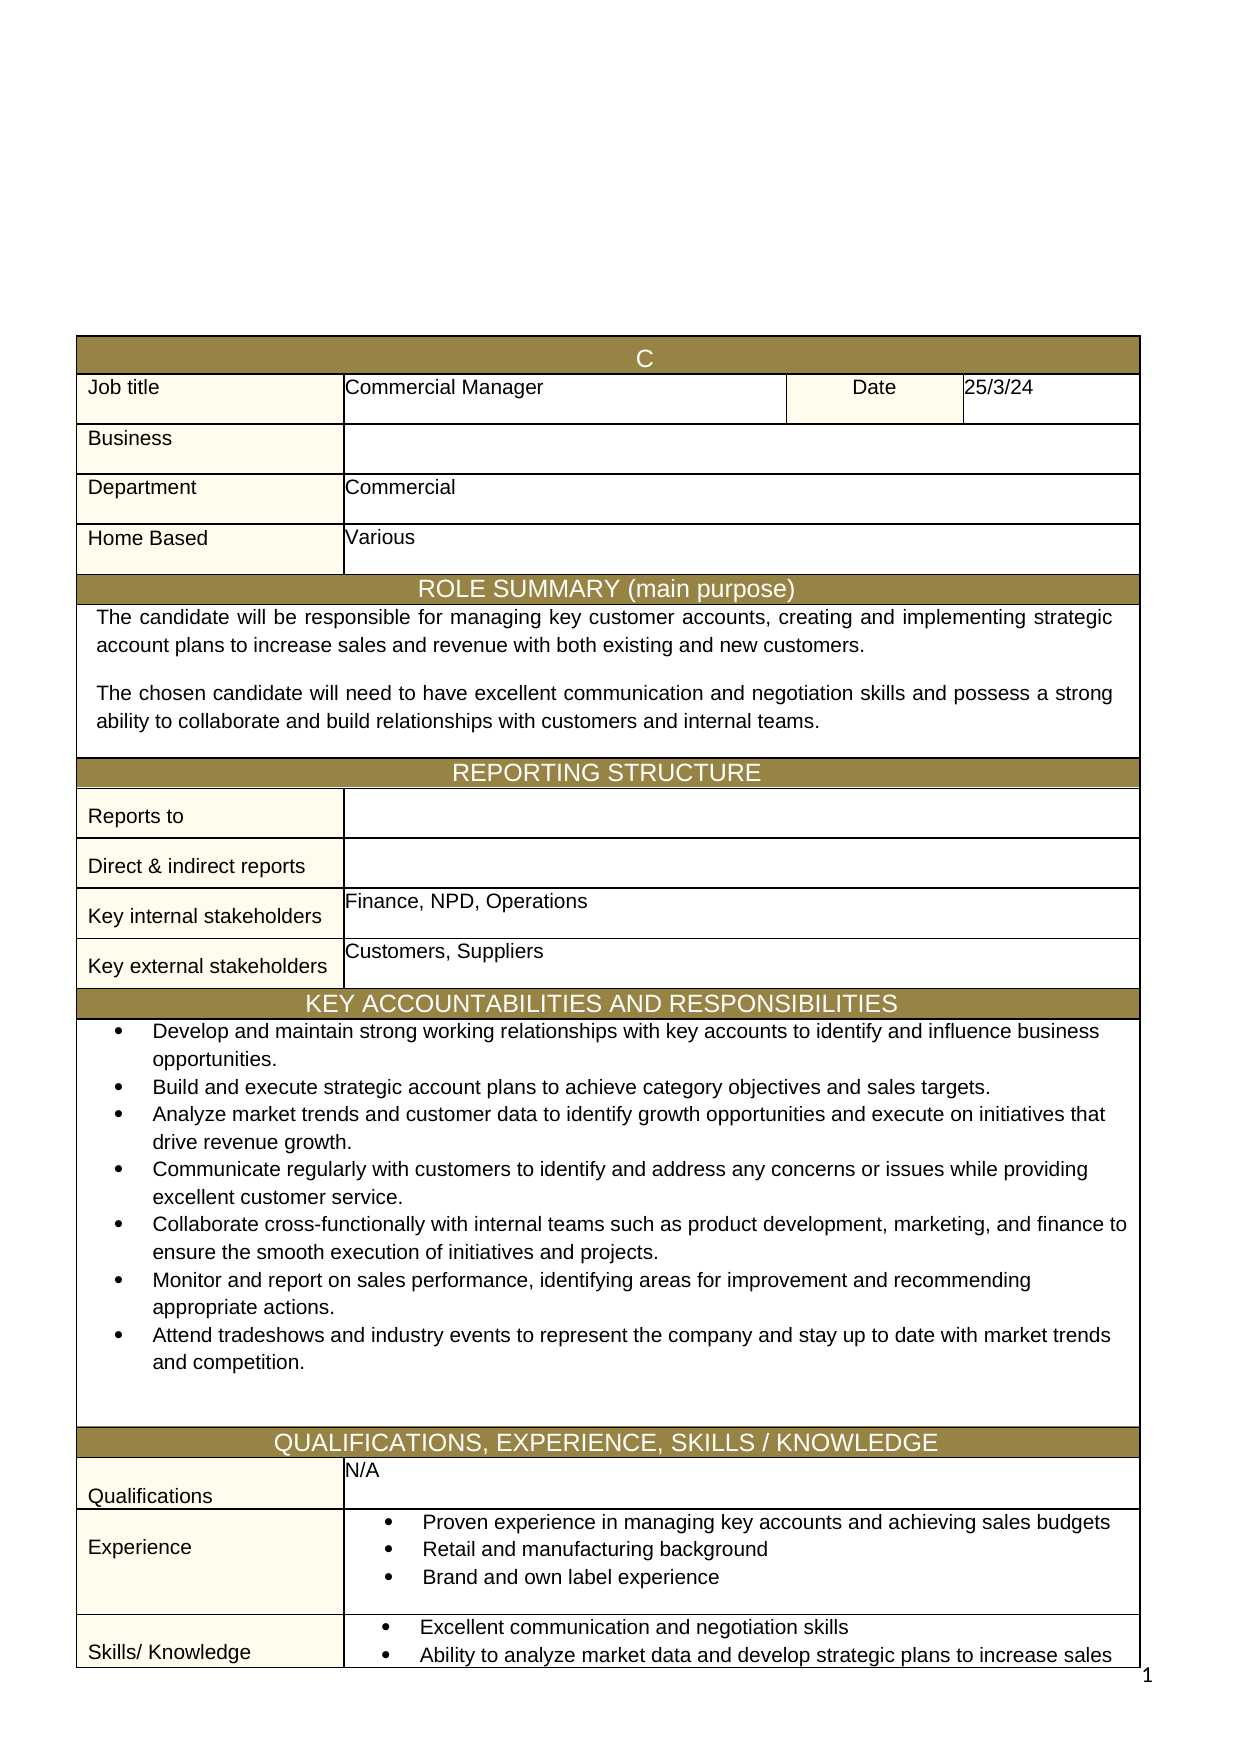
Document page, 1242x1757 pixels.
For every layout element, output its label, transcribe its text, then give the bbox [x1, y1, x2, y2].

table_cell Customers, Suppliers [345, 939, 1139, 988]
table_cell Commercial [345, 475, 1139, 523]
table_cell Proven experience in managing key accounts and achieving sales budgets Retail and manufacturing background Brand and own label experience [345, 1510, 1139, 1613]
table_cell Job title [77, 375, 343, 423]
table_cell Key external stakeholders [77, 939, 343, 988]
table_cell Develop and maintain strong working relationships with key accounts to identify and influence business opportunities. Build and execute strategic account plans to achieve category objectives and sales targets. Analyze market trends and customer data to identify growth opportunities and execute on initiatives that drive revenue growth. Communicate regularly with customers to identify and address any concerns or issues while providing excellent customer service. Collaborate cross-functionally with internal teams such as product development, marketing, and finance to ensure the smooth execution of initiatives and projects. Monitor and report on sales performance, identifying areas for improvement and recommending appropriate actions. Attend tradeshows and industry events to represent the company and stay up to date with market trends and competition. [77, 1020, 1139, 1426]
table_cell Date [787, 375, 963, 423]
table_cell Direct & indirect reports [77, 839, 343, 887]
table_cell Experience [77, 1510, 343, 1613]
table_cell Department [77, 475, 343, 523]
table_cell QUALIFICATIONS, EXPERIENCE, SKILLS / KNOWLEDGE [77, 1428, 1139, 1457]
table_cell KEY ACCOUNTABILITIES AND RESPONSIBILITIES [77, 989, 1139, 1018]
table_cell ROLE SUMMARY (main purpose) [77, 575, 1139, 604]
table_cell Reports to [77, 789, 343, 837]
table_cell Home Based [77, 525, 343, 573]
table_cell [345, 425, 1139, 473]
table_cell The candidate will be responsible for managing key customer accounts, creating and implementing strategic account plans to increase sales and revenue with both existing and new customers. The chosen candidate will need to have excellent communication and negotiation skills and possess a strong ability to collaborate and build relationships with customers and internal teams. [77, 605, 1139, 757]
table_cell [345, 839, 1139, 887]
table_cell Key internal stakeholders [77, 889, 343, 937]
table_cell 25/3/24 [964, 375, 1139, 423]
table_cell REPORTING STRUCTURE [77, 759, 1139, 787]
table_cell [345, 789, 1139, 837]
table_cell Business [77, 425, 343, 473]
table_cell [345, 1615, 1139, 1667]
table_cell Finance, NPD, Operations [345, 889, 1139, 937]
table_cell Qualifications [77, 1458, 343, 1508]
table_cell N/A [345, 1458, 1139, 1508]
table_cell Skills/ Knowledge [77, 1615, 343, 1667]
table_cell Commercial Manager [345, 375, 786, 423]
table_header C [77, 337, 1139, 373]
table_cell Various [345, 525, 1139, 573]
